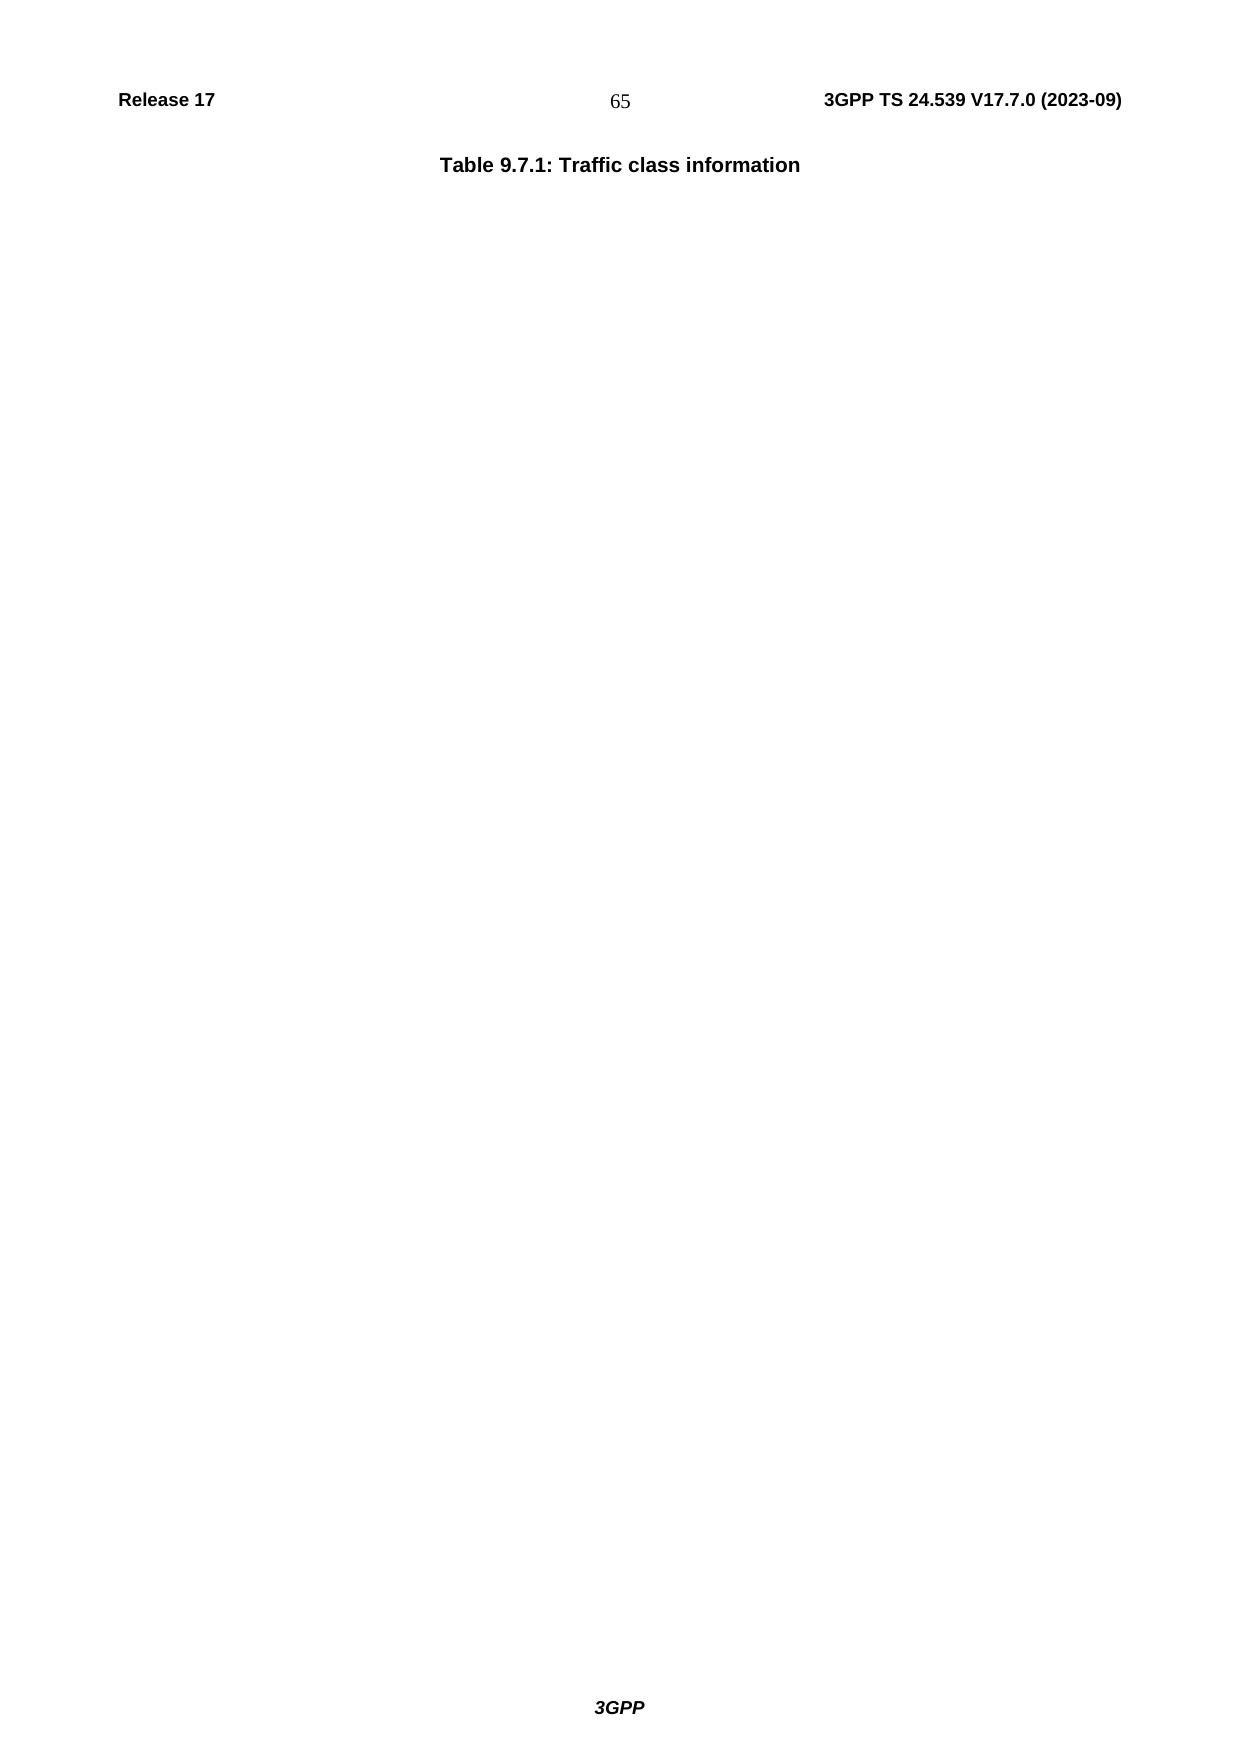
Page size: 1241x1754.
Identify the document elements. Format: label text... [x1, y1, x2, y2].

text Table 9.7.1: Traffic class information [118, 153, 1122, 177]
